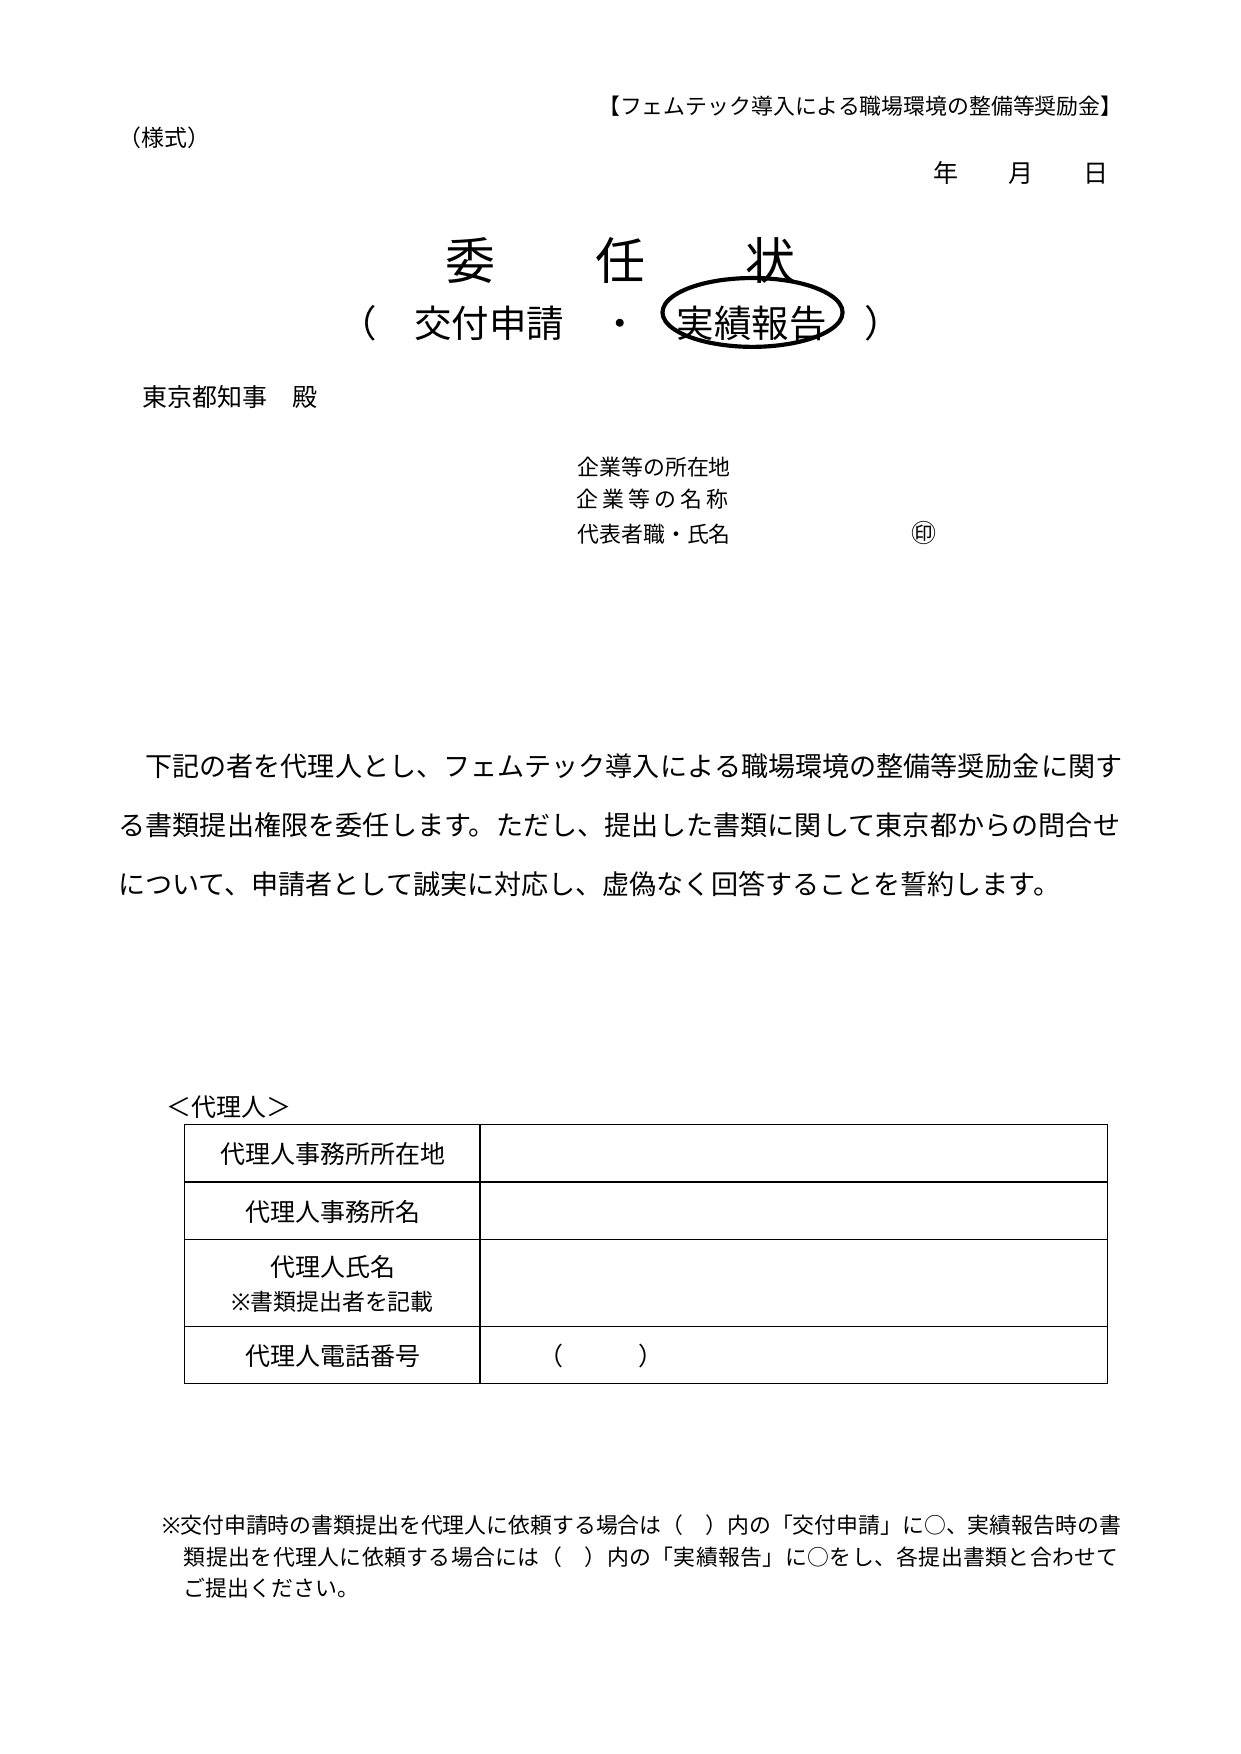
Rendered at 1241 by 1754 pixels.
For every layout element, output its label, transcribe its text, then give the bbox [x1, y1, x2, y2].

table_cell 代理人電話番号 [185, 1327, 479, 1383]
text 年 月 日 [118, 153, 1122, 190]
text （様式） [118, 120, 1122, 153]
table_cell （ ） [481, 1327, 1107, 1383]
text 代表者職・氏名 ㊞ [118, 513, 1122, 549]
table_cell [481, 1183, 1107, 1238]
table_cell 代理人事務所名 [185, 1183, 479, 1238]
table_header 代理人事務所所在地 [185, 1125, 479, 1181]
text 企業等の所在地 [118, 450, 1122, 482]
text 委 任 状 [118, 221, 1122, 293]
text ＜代理人＞ [118, 1087, 1122, 1124]
text 下記の者を代理人とし、フェムテック導入による職場環境の整備等奨励金に関する書類提出権限を委任します。ただし、提出した書類に関して東京都からの問合せについて、申請者として誠実に対応し、虚偽なく回答することを誓約します。 [118, 745, 1122, 902]
table_cell [481, 1240, 1107, 1326]
text （ 交付申請 ・ 実績報告 ） [665, 293, 840, 344]
text （ 交付申請 ・ 実績報告 ） [118, 293, 722, 348]
table_header [481, 1125, 1107, 1181]
text ※交付申請時の書類提出を代理人に依頼する場合は（ ）内の「交付申請」に○、実績報告時の書類提出を代理人に依頼する場合には（ ）内の「実績報告」に○をし、各提出書類と合わせてご提出ください。 [162, 1508, 1122, 1603]
text （ 交付申請 ・ 実績報告 ） [783, 293, 1122, 348]
table_cell 代理人氏名 ※書類提出者を記載 [185, 1240, 479, 1326]
text 東京都知事 殿 [118, 377, 1122, 414]
text 企業等の名称 [118, 482, 1118, 513]
